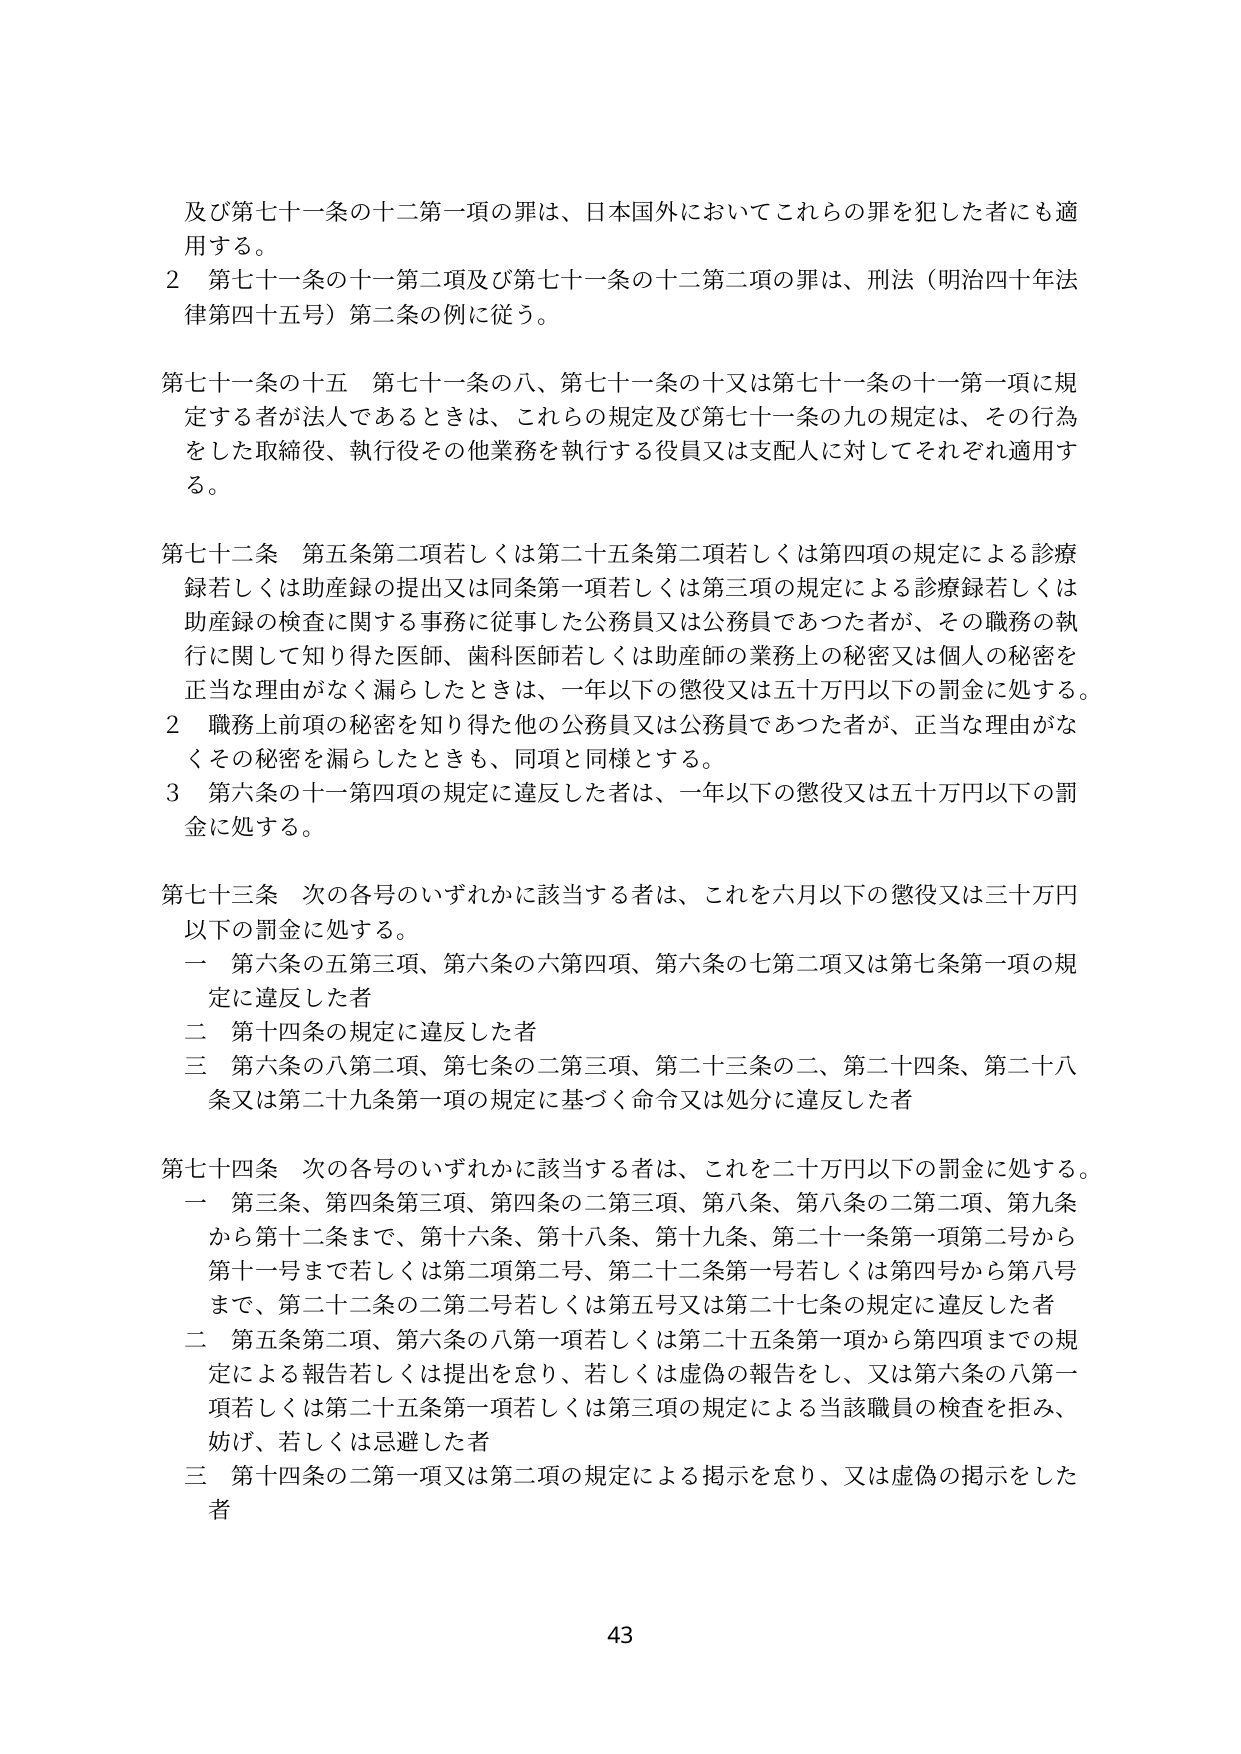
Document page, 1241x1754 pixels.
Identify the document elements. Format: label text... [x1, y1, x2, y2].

text 第七十二条 第五条第二項若しくは第二十五条第二項若しくは第四項の規定による診療録若しくは助産録の提出又は同条第一項若しくは第三項の規定による診療録若しくは助産録の検査に関する事務に従事した公務員又は公務員であつた者が、その職務の執行に関して知り得た医師、歯科医師若しくは助産師の業務上の秘密又は個人の秘密を正当な理由がなく漏らしたときは、一年以下の懲役又は五十万円以下の罰金に処する。 [161, 535, 1079, 706]
text 第七十三条 次の各号のいずれかに該当する者は、これを六月以下の懲役又は三十万円以下の罰金に処する。 [161, 877, 1079, 945]
text ３ 第六条の十一第四項の規定に違反した者は、一年以下の懲役又は五十万円以下の罰金に処する。 [161, 774, 1079, 843]
text 三 第六条の八第二項、第七条の二第三項、第二十三条の二、第二十四条、第二十八条又は第二十九条第一項の規定に基づく命令又は処分に違反した者 [184, 1048, 1079, 1116]
text 第七十四条 次の各号のいずれかに該当する者は、これを二十万円以下の罰金に処する。 [161, 1150, 1079, 1184]
text 第七十一条の十五 第七十一条の八、第七十一条の十又は第七十一条の十一第一項に規定する者が法人であるときは、これらの規定及び第七十一条の九の規定は、その行為をした取締役、執行役その他業務を執行する役員又は支配人に対してそれぞれ適用する。 [161, 364, 1079, 501]
text ２ 第七十一条の十一第二項及び第七十一条の十二第二項の罪は、刑法（明治四十年法律第四十五号）第二条の例に従う。 [161, 262, 1079, 330]
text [161, 194, 1079, 262]
text 一 第六条の五第三項、第六条の六第四項、第六条の七第二項又は第七条第一項の規定に違反した者 [184, 945, 1079, 1014]
text 三 第十四条の二第一項又は第二項の規定による掲示を怠り、又は虚偽の掲示をした者 [184, 1458, 1079, 1526]
text 一 第三条、第四条第三項、第四条の二第三項、第八条、第八条の二第二項、第九条から第十二条まで、第十六条、第十八条、第十九条、第二十一条第一項第二号から第十一号まで若しくは第二項第二号、第二十二条第一号若しくは第四号から第八号まで、第二十二条の二第二号若しくは第五号又は第二十七条の規定に違反した者 [184, 1184, 1079, 1321]
text 二 第十四条の規定に違反した者 [184, 1014, 1079, 1048]
text ２ 職務上前項の秘密を知り得た他の公務員又は公務員であつた者が、正当な理由がなくその秘密を漏らしたときも、同項と同様とする。 [161, 706, 1079, 774]
text 二 第五条第二項、第六条の八第一項若しくは第二十五条第一項から第四項までの規定による報告若しくは提出を怠り、若しくは虚偽の報告をし、又は第六条の八第一項若しくは第二十五条第一項若しくは第三項の規定による当該職員の検査を拒み、妨げ、若しくは忌避した者 [184, 1321, 1079, 1458]
